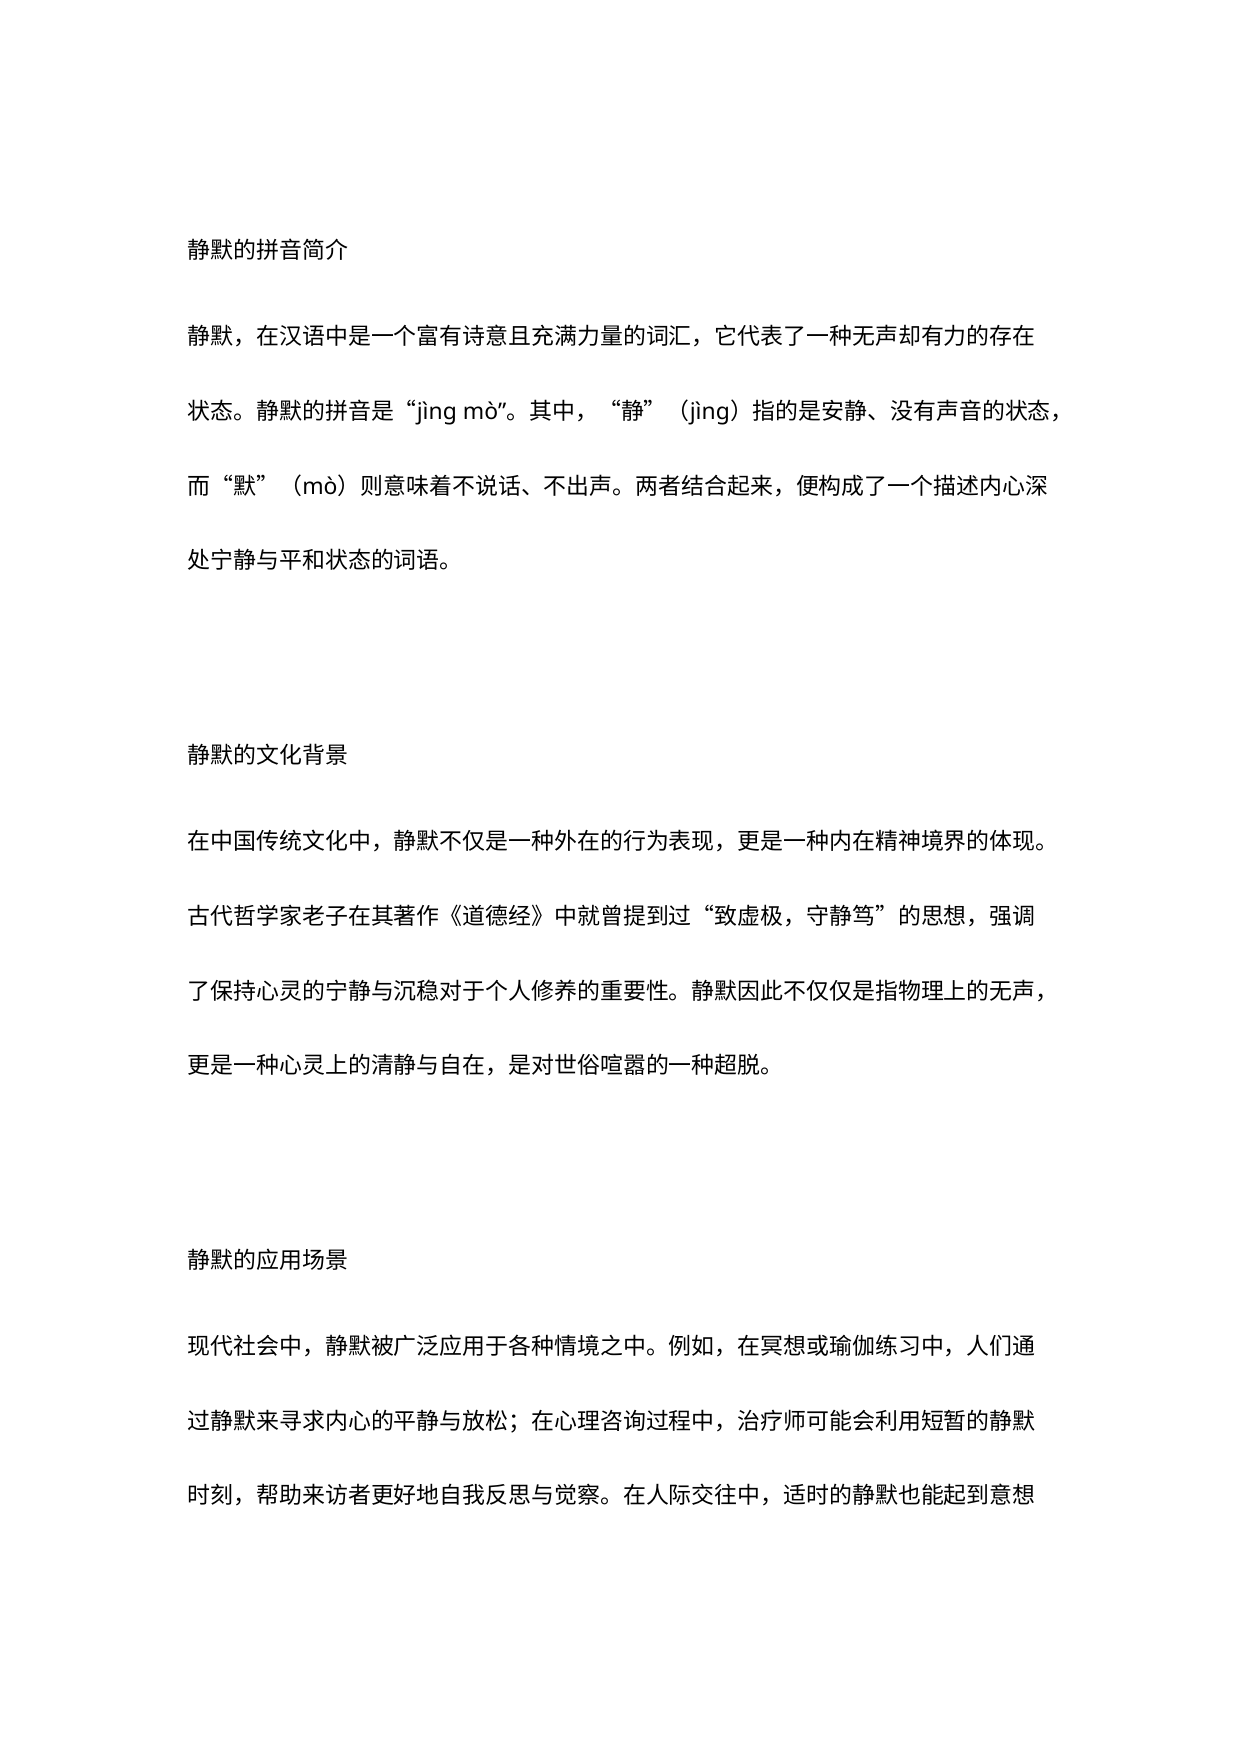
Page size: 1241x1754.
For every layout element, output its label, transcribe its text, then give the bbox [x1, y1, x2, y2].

text 在中国传统文化中，静默不仅是一种外在的行为表现，更是一种内在精神境界的体现。古代哲学家老子在其著作《道德经》中就曾提到过“致虚极，守静笃”的思想，强调了保持心灵的宁静与沉稳对于个人修养的重要性。静默因此不仅仅是指物理上的无声，更是一种心灵上的清静与自在，是对世俗喧嚣的一种超脱。 [187, 807, 1053, 1096]
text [187, 1312, 1053, 1527]
text 静默的文化背景 [187, 721, 1053, 786]
text 静默的应用场景 [187, 1226, 1053, 1291]
text 静默，在汉语中是一个富有诗意且充满力量的词汇，它代表了一种无声却有力的存在状态。静默的拼音是“jìng mò”。其中，“静”（jìng）指的是安静、没有声音的状态，而“默”（mò）则意味着不说话、不出声。两者结合起来，便构成了一个描述内心深处宁静与平和状态的词语。 [187, 302, 1053, 591]
text 静默的拼音简介 [187, 216, 1053, 281]
